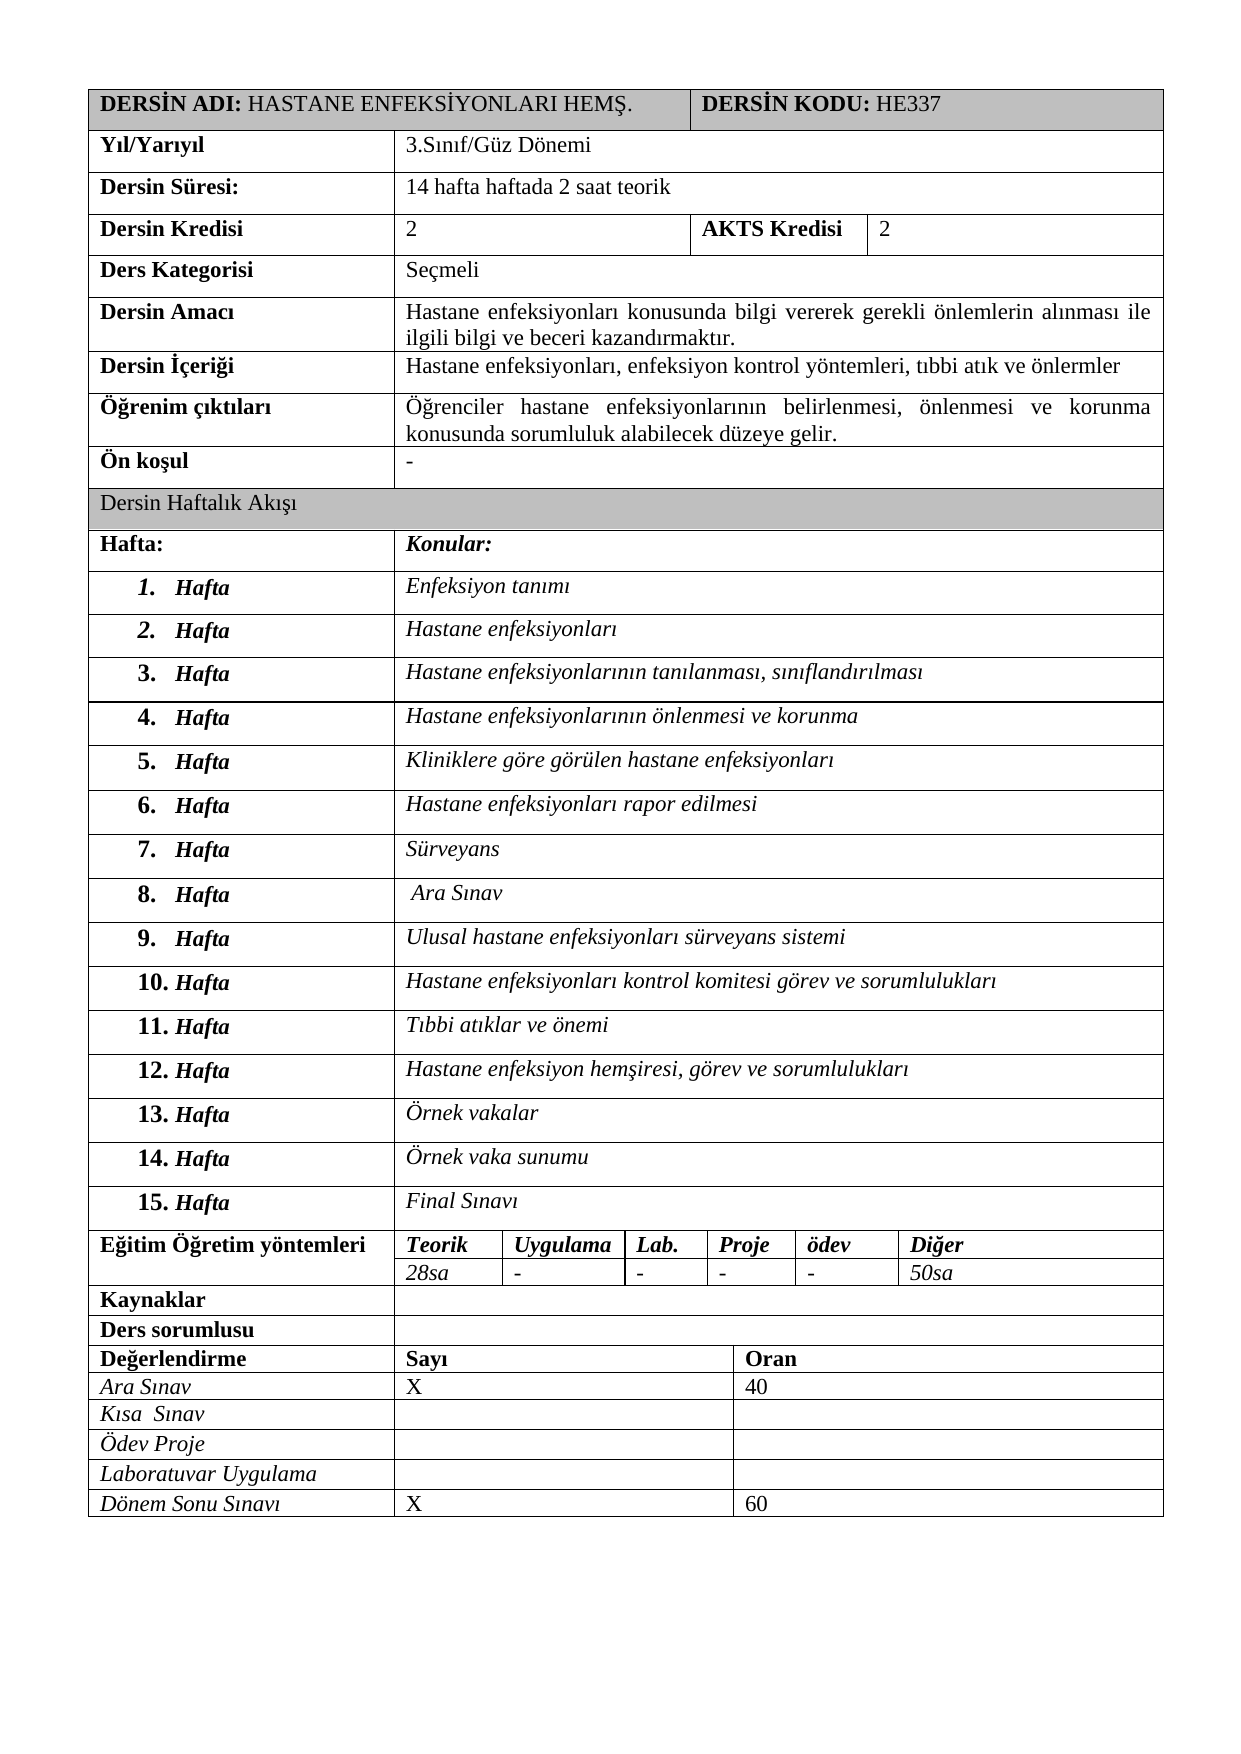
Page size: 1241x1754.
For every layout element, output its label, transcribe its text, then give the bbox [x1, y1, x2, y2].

table_cell Kısa Sınav [89, 1400, 394, 1429]
table_cell X [395, 1373, 733, 1399]
table_cell Ulusal hastane enfeksiyonları sürveyans sistemi [395, 923, 1163, 966]
table_cell Enfeksiyon tanımı [395, 572, 1163, 614]
table_cell Ders sorumlusu [89, 1316, 394, 1344]
table_cell Dersin İçeriği [89, 352, 394, 392]
table_cell Hafta [89, 1099, 394, 1142]
table_cell Hafta [89, 879, 394, 922]
table_cell - [796, 1259, 898, 1285]
table_cell 60 [734, 1490, 1163, 1516]
table_cell [395, 1316, 1163, 1344]
table_cell Hafta [89, 1011, 394, 1054]
table_cell Hastane enfeksiyonları, enfeksiyon kontrol yöntemleri, tıbbi atık ve önlermler [395, 352, 1163, 392]
table_cell Hafta [89, 703, 394, 745]
table_cell Seçmeli [395, 256, 1163, 297]
table_cell [734, 1400, 1163, 1429]
table_cell 2 [395, 215, 690, 255]
table_cell - [626, 1259, 707, 1285]
table_cell Hastane enfeksiyonları rapor edilmesi [395, 791, 1163, 833]
table_cell Hafta [89, 572, 394, 614]
table_header DERSİN KODU: HE337 [691, 90, 1163, 130]
table_cell Lab. [626, 1231, 707, 1257]
table_cell Hafta [89, 791, 394, 833]
table_cell Sürveyans [395, 835, 1163, 878]
table_cell Final Sınavı [395, 1187, 1163, 1230]
table_cell Dersin Amacı [89, 298, 394, 351]
table_cell Uygulama [503, 1231, 624, 1257]
table_cell [395, 1400, 733, 1429]
table_cell Yıl/Yarıyıl [89, 131, 394, 172]
table_cell ödev [796, 1231, 898, 1257]
table_cell Proje [708, 1231, 795, 1257]
table_cell 28sa [395, 1259, 502, 1285]
table_cell Ders Kategorisi [89, 256, 394, 297]
table_cell Hastane enfeksiyonları kontrol komitesi görev ve sorumlulukları [395, 967, 1163, 1010]
table_cell Hafta [89, 967, 394, 1010]
table_cell Hafta [89, 615, 394, 657]
table_cell Ara Sınav [89, 1373, 394, 1399]
table_cell Hafta: [89, 531, 394, 571]
table_cell Hafta [89, 658, 394, 701]
table_cell Değerlendirme [89, 1346, 394, 1372]
table_cell [395, 1460, 733, 1489]
table_cell Konular: [395, 531, 1163, 571]
table_cell 3.Sınıf/Güz Dönemi [395, 131, 1163, 172]
table_cell 14 hafta haftada 2 saat teorik [395, 173, 1163, 214]
table_cell Dönem Sonu Sınavı [89, 1490, 394, 1516]
table_cell Öğrenciler hastane enfeksiyonlarının belirlenmesi, önlenmesi ve korunma konusunda sorumluluk alabilecek düzeye gelir. [395, 394, 1163, 446]
table_cell Eğitim Öğretim yöntemleri [89, 1231, 394, 1285]
table_cell AKTS Kredisi [691, 215, 867, 255]
table_cell Teorik [395, 1231, 502, 1257]
table_cell Ara Sınav [395, 879, 1163, 922]
table_cell Ön koşul [89, 447, 394, 488]
table_cell - [395, 447, 1163, 488]
table_cell - [503, 1259, 624, 1285]
table_cell Ödev Proje [89, 1430, 394, 1459]
table_cell Sayı [395, 1346, 733, 1372]
table_cell Tıbbi atıklar ve önemi [395, 1011, 1163, 1054]
table_cell Hastane enfeksiyonları [395, 615, 1163, 657]
table_cell [734, 1460, 1163, 1489]
table_cell Hafta [89, 1143, 394, 1186]
table_cell Dersin Kredisi [89, 215, 394, 255]
table_cell Öğrenim çıktıları [89, 394, 394, 446]
table_cell 40 [734, 1373, 1163, 1399]
table_cell Hafta [89, 1187, 394, 1230]
table_cell Hastane enfeksiyonlarının önlenmesi ve korunma [395, 703, 1163, 745]
table_cell [395, 1286, 1163, 1315]
table_cell X [395, 1490, 733, 1516]
table_cell Kliniklere göre görülen hastane enfeksiyonları [395, 746, 1163, 789]
table_cell Örnek vaka sunumu [395, 1143, 1163, 1186]
table_cell 2 [868, 215, 1163, 255]
table_cell Hafta [89, 746, 394, 789]
table_header DERSİN ADI: HASTANE ENFEKSİYONLARI HEMŞ. [89, 90, 690, 130]
table_cell Hastane enfeksiyonlarının tanılanması, sınıflandırılması [395, 658, 1163, 701]
table_cell Hastane enfeksiyonları konusunda bilgi vererek gerekli önlemlerin alınması ile ilgili bilgi ve beceri kazandırmaktır. [395, 298, 1163, 351]
table_cell Oran [734, 1346, 1163, 1372]
table_cell Dersin Haftalık Akışı [89, 489, 1163, 529]
table_cell Hafta [89, 835, 394, 878]
table_cell Hastane enfeksiyon hemşiresi, görev ve sorumlulukları [395, 1055, 1163, 1098]
table_cell Diğer [899, 1231, 1163, 1257]
table_cell Hafta [89, 923, 394, 966]
table_cell - [708, 1259, 795, 1285]
table_cell Kaynaklar [89, 1286, 394, 1315]
table_cell Dersin Süresi: [89, 173, 394, 214]
table_cell [734, 1430, 1163, 1459]
table_cell 50sa [899, 1259, 1163, 1285]
table_cell Örnek vakalar [395, 1099, 1163, 1142]
table_cell [395, 1430, 733, 1459]
table_cell Laboratuvar Uygulama [89, 1460, 394, 1489]
table_cell Hafta [89, 1055, 394, 1098]
